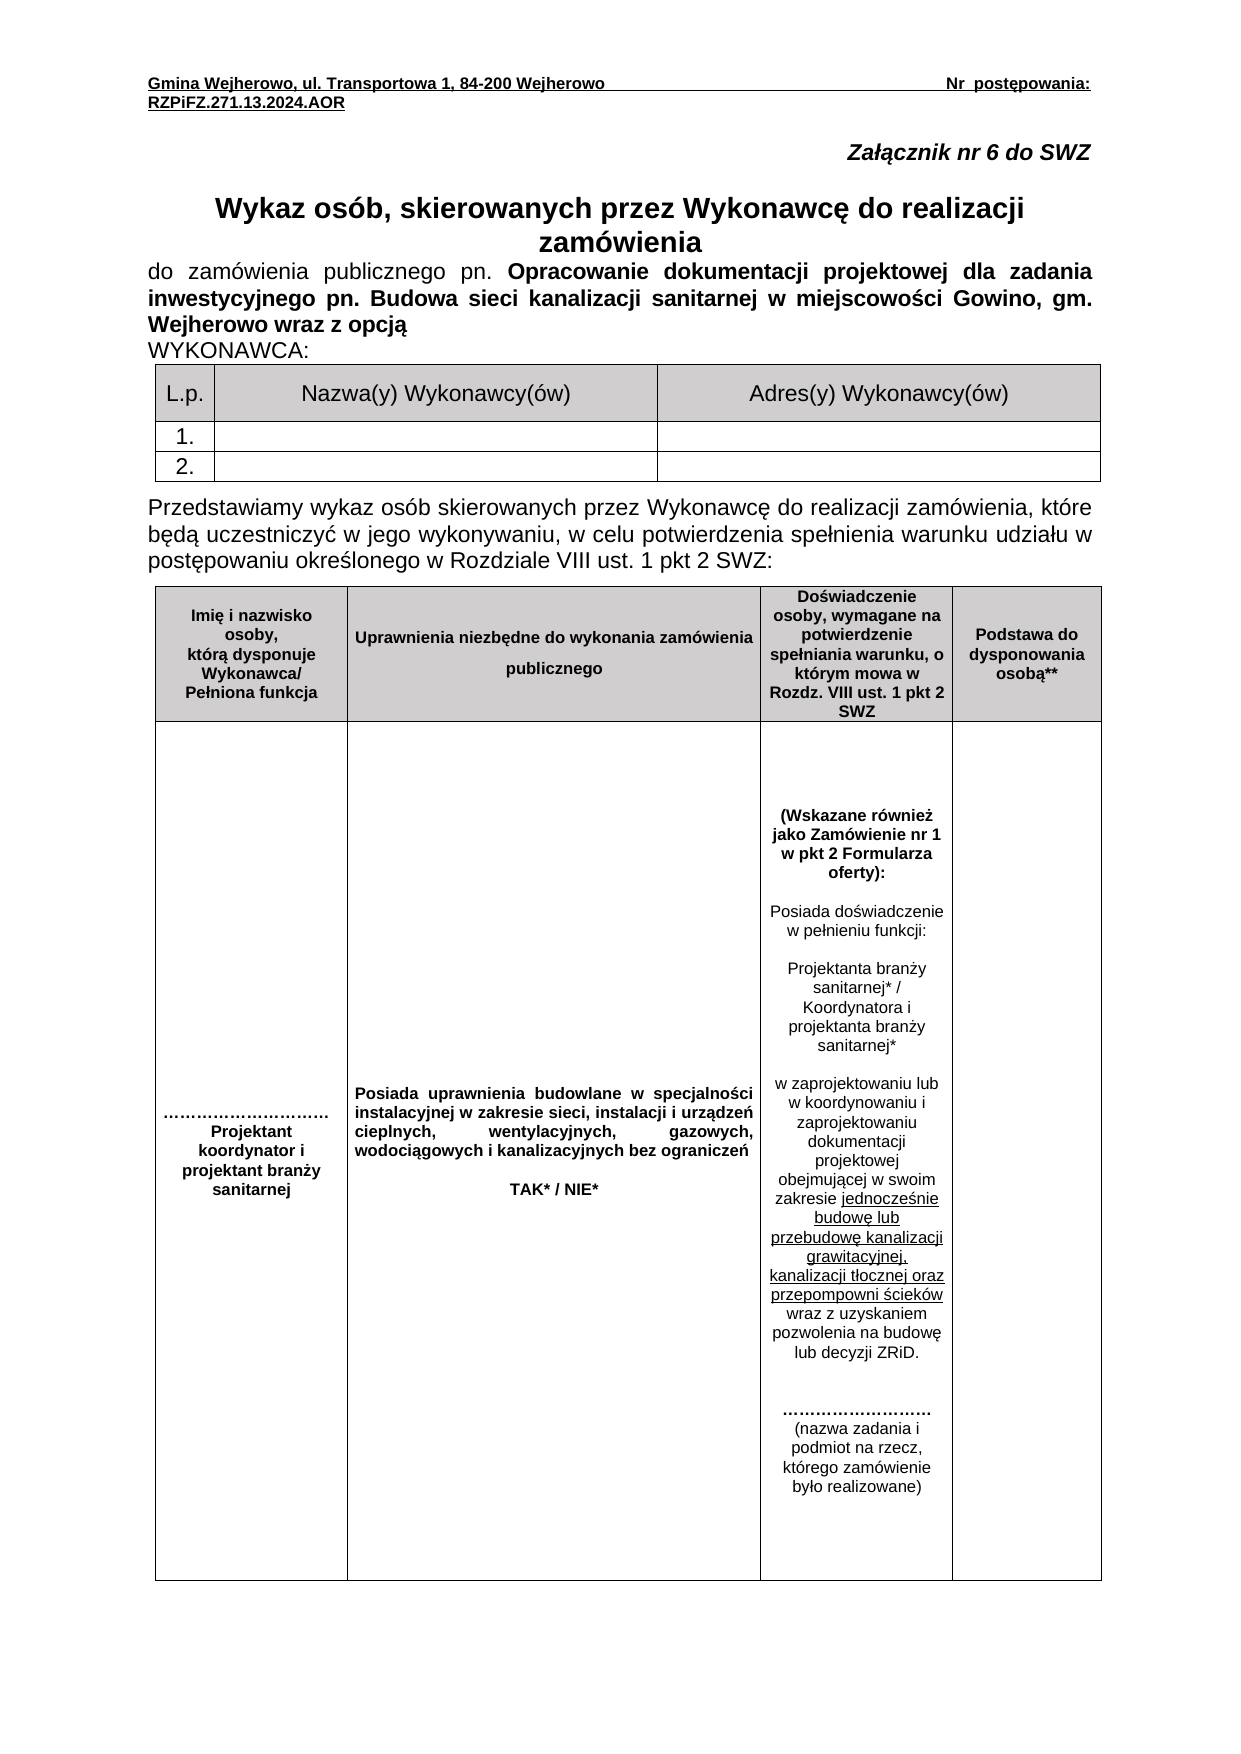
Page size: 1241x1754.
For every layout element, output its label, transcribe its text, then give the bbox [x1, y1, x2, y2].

table_cell ………………………… Projektant koordynator i projektant branży sanitarnej [156, 722, 347, 1580]
table_cell 1. [156, 422, 214, 451]
table_header Adres(y) Wykonawcy(ów) [658, 365, 1100, 421]
table_header Imię i nazwisko osoby, którą dysponuje Wykonawca/ Pełniona funkcja [156, 587, 347, 721]
table_header Podstawa do dysponowania osobą** [953, 587, 1101, 721]
text Przedstawiamy wykaz osób skierowanych przez Wykonawcę do realizacji zamówienia, które będą uczestniczyć w jego wykonywaniu, w celu potwierdzenia spełnienia warunku udziału w postępowaniu określonego w Rozdziale VIII ust. 1 pkt 2 SWZ: [148, 494, 1093, 573]
text Załącznik nr 6 do SWZ [148, 138, 1093, 165]
table_cell 2. [156, 452, 214, 481]
text Wykaz osób, skierowanych przez Wykonawcę do realizacji zamówienia [148, 191, 1093, 258]
table_cell Posiada uprawnienia budowlane w specjalności instalacyjnej w zakresie sieci, instalacji i urządzeń cieplnych, wentylacyjnych, gazowych, wodociągowych i kanalizacyjnych bez ograniczeń TAK* / NIE* [348, 722, 760, 1580]
text do zamówienia publicznego pn. Opracowanie dokumentacji projektowej dla zadania inwestycyjnego pn. Budowa sieci kanalizacji sanitarnej w miejscowości Gowino, gm. Wejherowo wraz z opcją [148, 258, 1093, 337]
table_header Nazwa(y) Wykonawcy(ów) [215, 365, 657, 421]
table_cell (Wskazane również jako Zamówienie nr 1 w pkt 2 Formularza oferty): Posiada doświadczenie w pełnieniu funkcji: Projektanta branży sanitarnej* / Koordynatora i projektanta branży sanitarnej* w zaprojektowaniu lub w koordynowaniu i zaprojektowaniu dokumentacji projektowej obejmującej w swoim zakresie jednocześnie budowę lub przebudowę kanalizacji grawitacyjnej, kanalizacji tłocznej oraz przepompowni ścieków wraz z uzyskaniem pozwolenia na budowę lub decyzji ZRiD. ……………………… (nazwa zadania i podmiot na rzecz, którego zamówienie było realizowane) [761, 722, 952, 1580]
table_header L.p. [156, 365, 214, 421]
table_cell [658, 452, 1100, 481]
table_header Uprawnienia niezbędne do wykonania zamówienia publicznego [348, 587, 760, 721]
table_cell [658, 422, 1100, 451]
table_cell [215, 422, 657, 451]
text WYKONAWCA: [148, 337, 1093, 364]
table_cell [953, 722, 1101, 1580]
table_cell [215, 452, 657, 481]
table_header Doświadczenie osoby, wymagane na potwierdzenie spełniania warunku, o którym mowa w Rozdz. VIII ust. 1 pkt 2 SWZ [761, 587, 952, 721]
